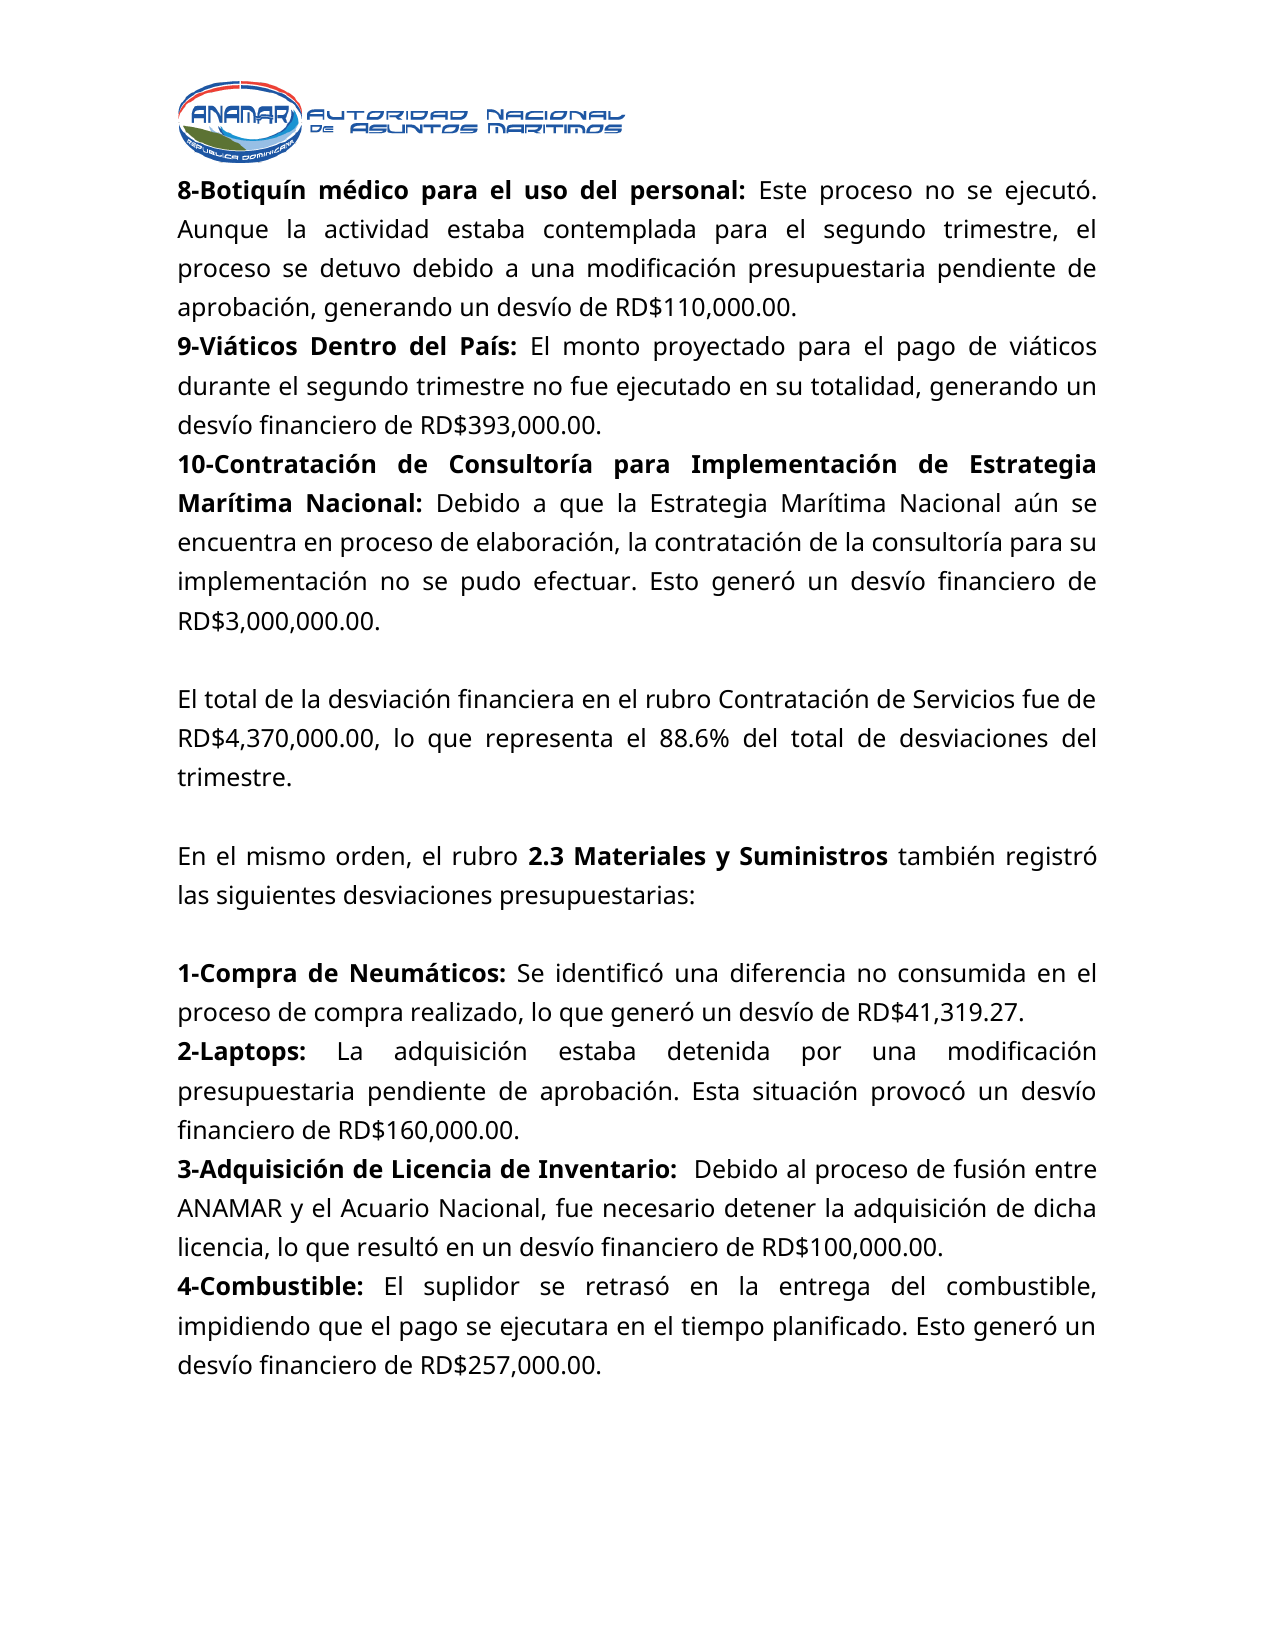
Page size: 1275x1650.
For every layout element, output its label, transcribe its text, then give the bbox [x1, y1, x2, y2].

text 2-Laptops: La adquisición estaba detenida por una modificación presupuestaria pendiente de aprobación. Esta situación provocó un desvío financiero de RD$160,000.00. [177, 1034, 1098, 1146]
text En el mismo orden, el rubro 2.3 Materiales y Suministros también registró las siguientes desviaciones presupuestarias: [177, 838, 1098, 911]
text 1-Compra de Neumáticos: Se identificó una diferencia no consumida en el proceso de compra realizado, lo que generó un desvío de RD$41,319.27. [177, 956, 1098, 1029]
text 9-Viáticos Dentro del País: El monto proyectado para el pago de viáticos durante el segundo trimestre no fue ejecutado en su totalidad, generando un desvío financiero de RD$393,000.00. [177, 329, 1098, 441]
text El total de la desviación financiera en el rubro Contratación de Servicios fue de RD$4,370,000.00, lo que representa el 88.6% del total de desviaciones del trimestre. [177, 681, 1098, 794]
text 10-Contratación de Consultoría para Implementación de Estrategia Marítima Nacional: Debido a que la Estrategia Marítima Nacional aún se encuentra en proceso de elaboración, la contratación de la consultoría para su implementación no se pudo efectuar. Esto generó un desvío financiero de RD$3,000,000.00. [177, 446, 1098, 637]
text 3-Adquisición de Licencia de Inventario: Debido al proceso de fusión entre ANAMAR y el Acuario Nacional, fue necesario detener la adquisición de dicha licencia, lo que resultó en un desvío financiero de RD$100,000.00. [177, 1151, 1098, 1264]
text 8-Botiquín médico para el uso del personal: Este proceso no se ejecutó. Aunque la actividad estaba contemplada para el segundo trimestre, el proceso se detuvo debido a una modificación presupuestaria pendiente de aprobación, generando un desvío de RD$110,000.00. [177, 172, 1098, 324]
text 4-Combustible: El suplidor se retrasó en la entrega del combustible, impidiendo que el pago se ejecutara en el tiempo planificado. Esto generó un desvío financiero de RD$257,000.00. [177, 1269, 1098, 1381]
picture [177, 73, 627, 173]
